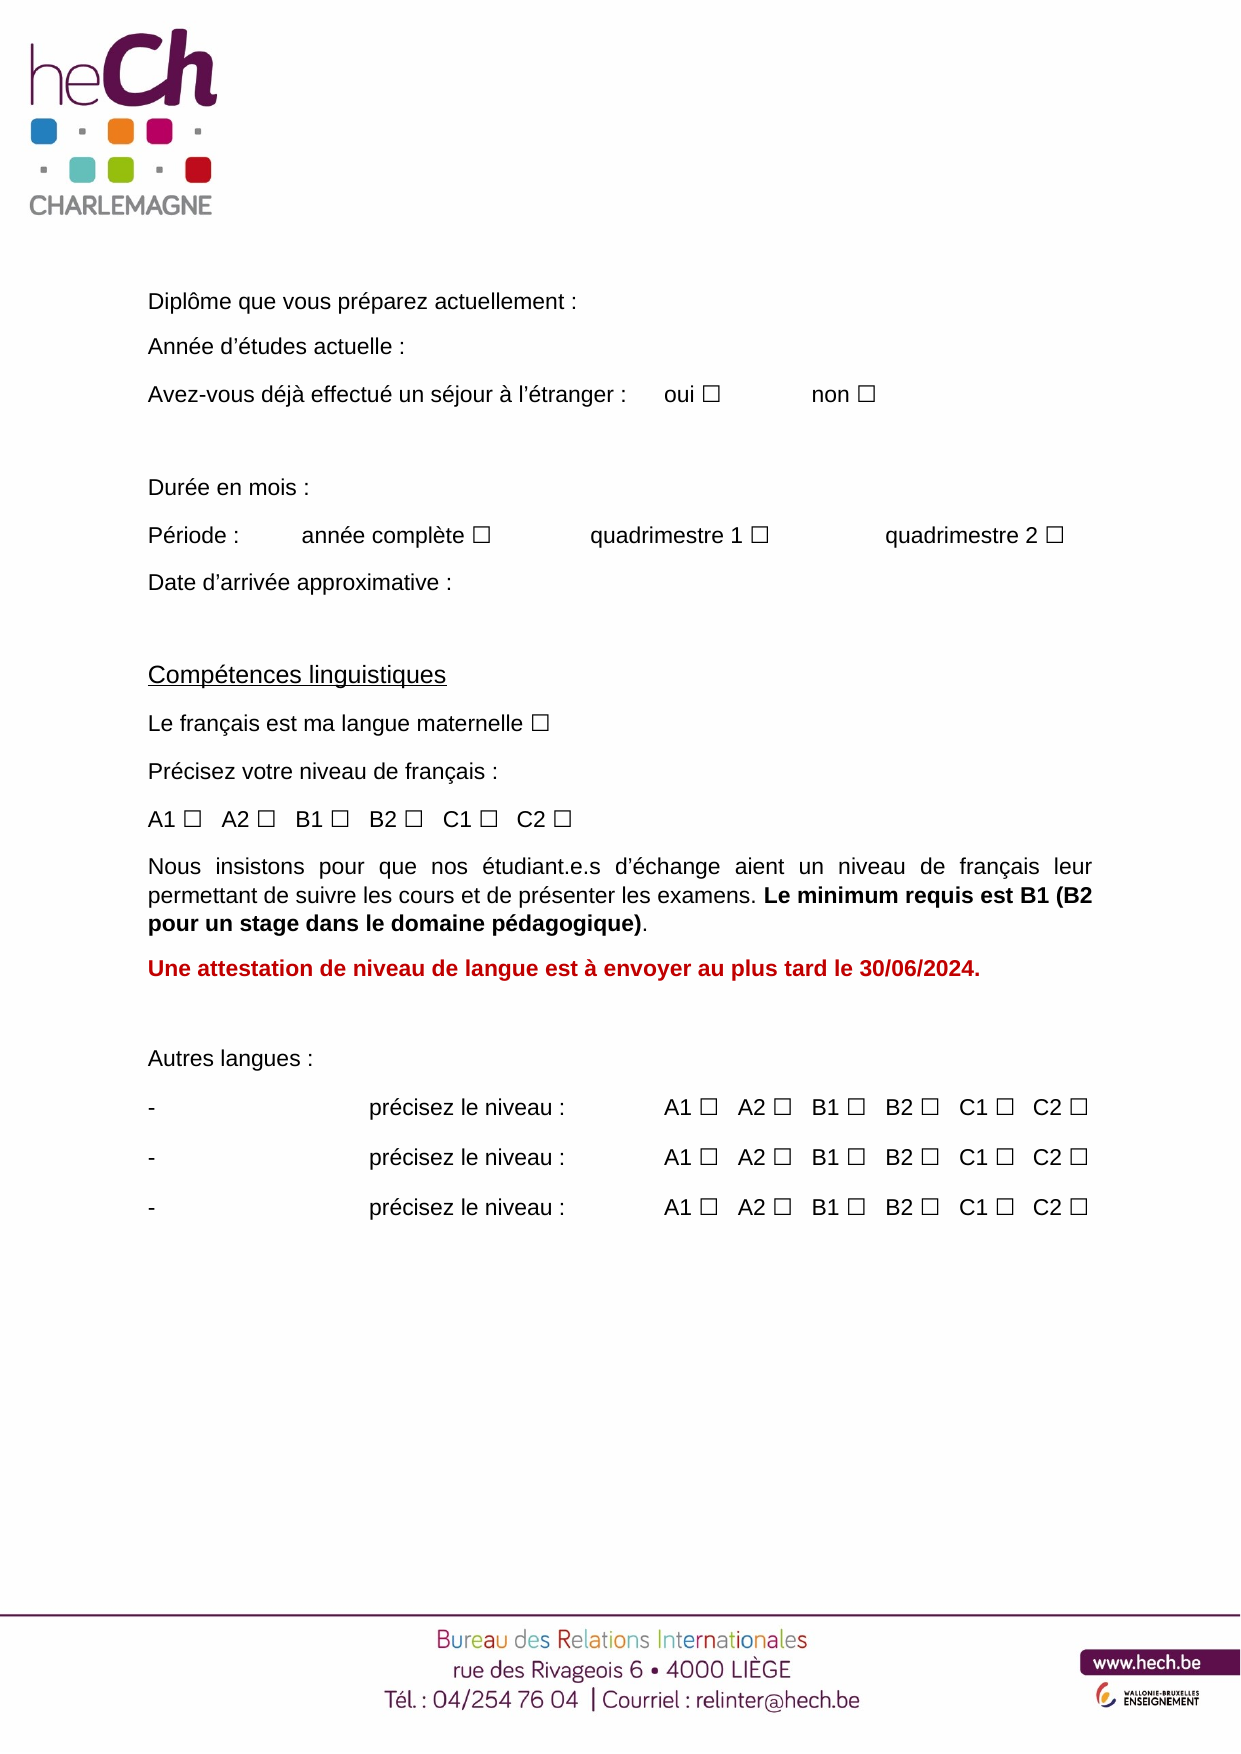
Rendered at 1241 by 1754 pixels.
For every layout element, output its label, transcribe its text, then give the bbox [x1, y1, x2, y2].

text Année d’études actuelle : [148, 333, 1093, 359]
text Avez-vous déjà effectué un séjour à l’étranger : oui non [148, 378, 1093, 409]
text Diplôme que vous préparez actuellement : [148, 288, 1093, 314]
text Une attestation de niveau de langue est à envoyer au plus tard le 30/06/2024. [148, 955, 1093, 982]
text Nous insistons pour que nos étudiant.e.s d’échange aient un niveau de français leur permettant de suivre les cours et de présenter les examens. Le minimum requis est B1 (B2 pour un stage dans le domaine pédagogique). [148, 853, 1093, 936]
text Compétences linguistiques [148, 659, 1093, 688]
text Autres langues : [148, 1045, 1093, 1072]
text - précisez le niveau : A1 A2 B1 B2 C1 C2 [148, 1191, 1093, 1223]
text - précisez le niveau : A1 A2 B1 B2 C1 C2 [148, 1091, 1093, 1122]
picture [0, 0, 1241, 1752]
text - précisez le niveau : A1 A2 B1 B2 C1 C2 [148, 1141, 1093, 1172]
text Date d’arrivée approximative : [148, 569, 1093, 596]
text Période : année complète quadrimestre 1 quadrimestre 2 [148, 519, 1093, 550]
text Précisez votre niveau de français : [148, 758, 1093, 784]
text Le français est ma langue maternelle [148, 707, 1093, 738]
text Durée en mois : [148, 474, 1093, 500]
text A1 A2 B1 B2 C1 C2 [148, 803, 1093, 834]
